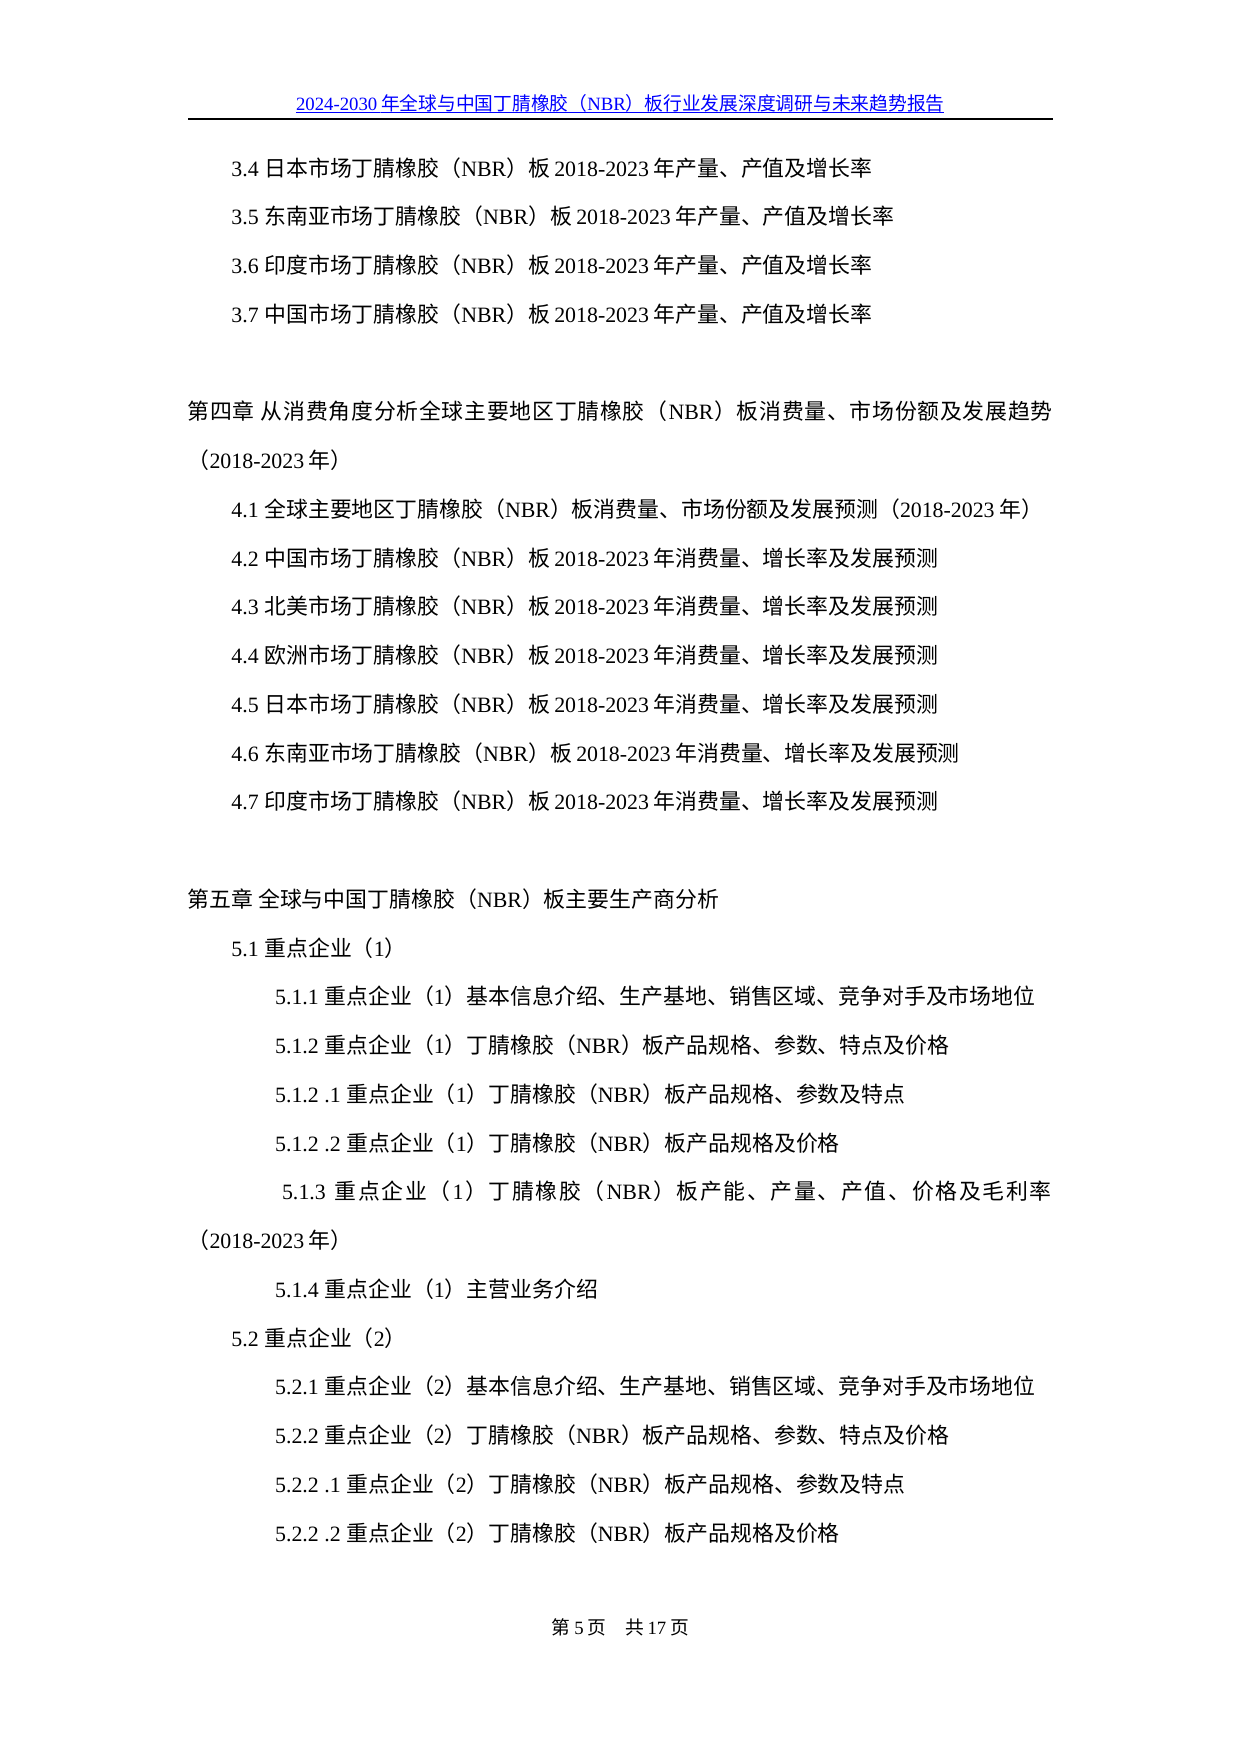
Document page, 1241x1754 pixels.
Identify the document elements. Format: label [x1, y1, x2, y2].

text [187, 150, 1053, 1548]
